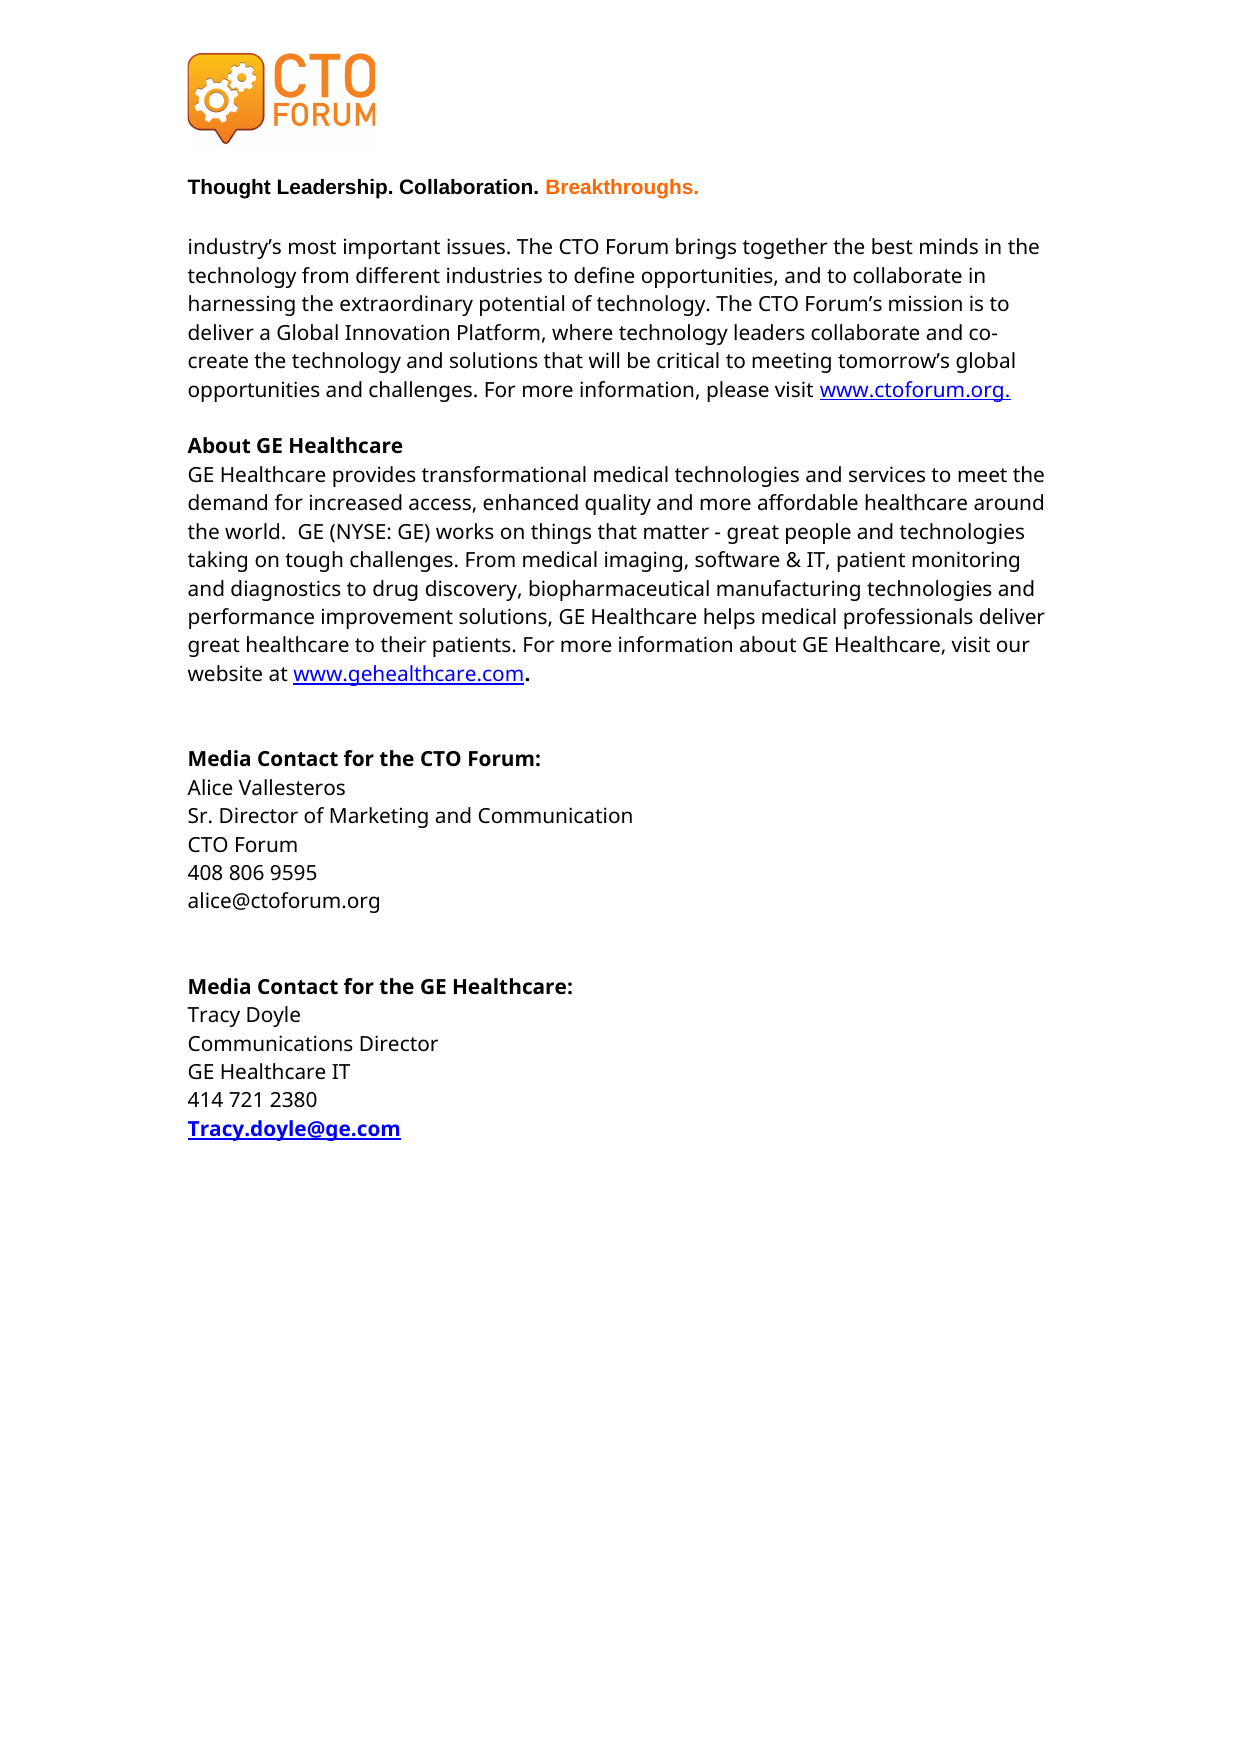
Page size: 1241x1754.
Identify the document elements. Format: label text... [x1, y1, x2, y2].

text 414 721 2380 [187, 1086, 1053, 1114]
text GE Healthcare provides transformational medical technologies and services to meet the demand for increased access, enhanced quality and more affordable healthcare around the world. GE (NYSE: GE) works on things that matter - great people and technologies taking on tough challenges. From medical imaging, software & IT, patient monitoring and diagnostics to drug discovery, biopharmaceutical manufacturing technologies and performance improvement solutions, GE Healthcare helps medical professionals deliver great healthcare to their patients. For more information about GE Healthcare, visit our website at www.gehealthcare.com. [187, 460, 1053, 687]
text CTO Forum [187, 830, 1053, 858]
text alice@ctoforum.org [187, 887, 1053, 915]
text Tracy Doyle [187, 1000, 1053, 1029]
text About GE Healthcare [187, 432, 1053, 460]
text GE Healthcare IT [187, 1057, 1053, 1086]
text Media Contact for the CTO Forum: [187, 744, 1053, 773]
text Sr. Director of Marketing and Communication [187, 801, 1053, 830]
text 408 806 9595 [187, 858, 1053, 887]
text Tracy.doyle@ge.com [187, 1114, 1053, 1142]
text Alice Vallesteros [187, 773, 1053, 801]
text Media Contact for the GE Healthcare: [187, 972, 1053, 1000]
text Communications Director [187, 1029, 1053, 1057]
picture [187, 53, 375, 150]
